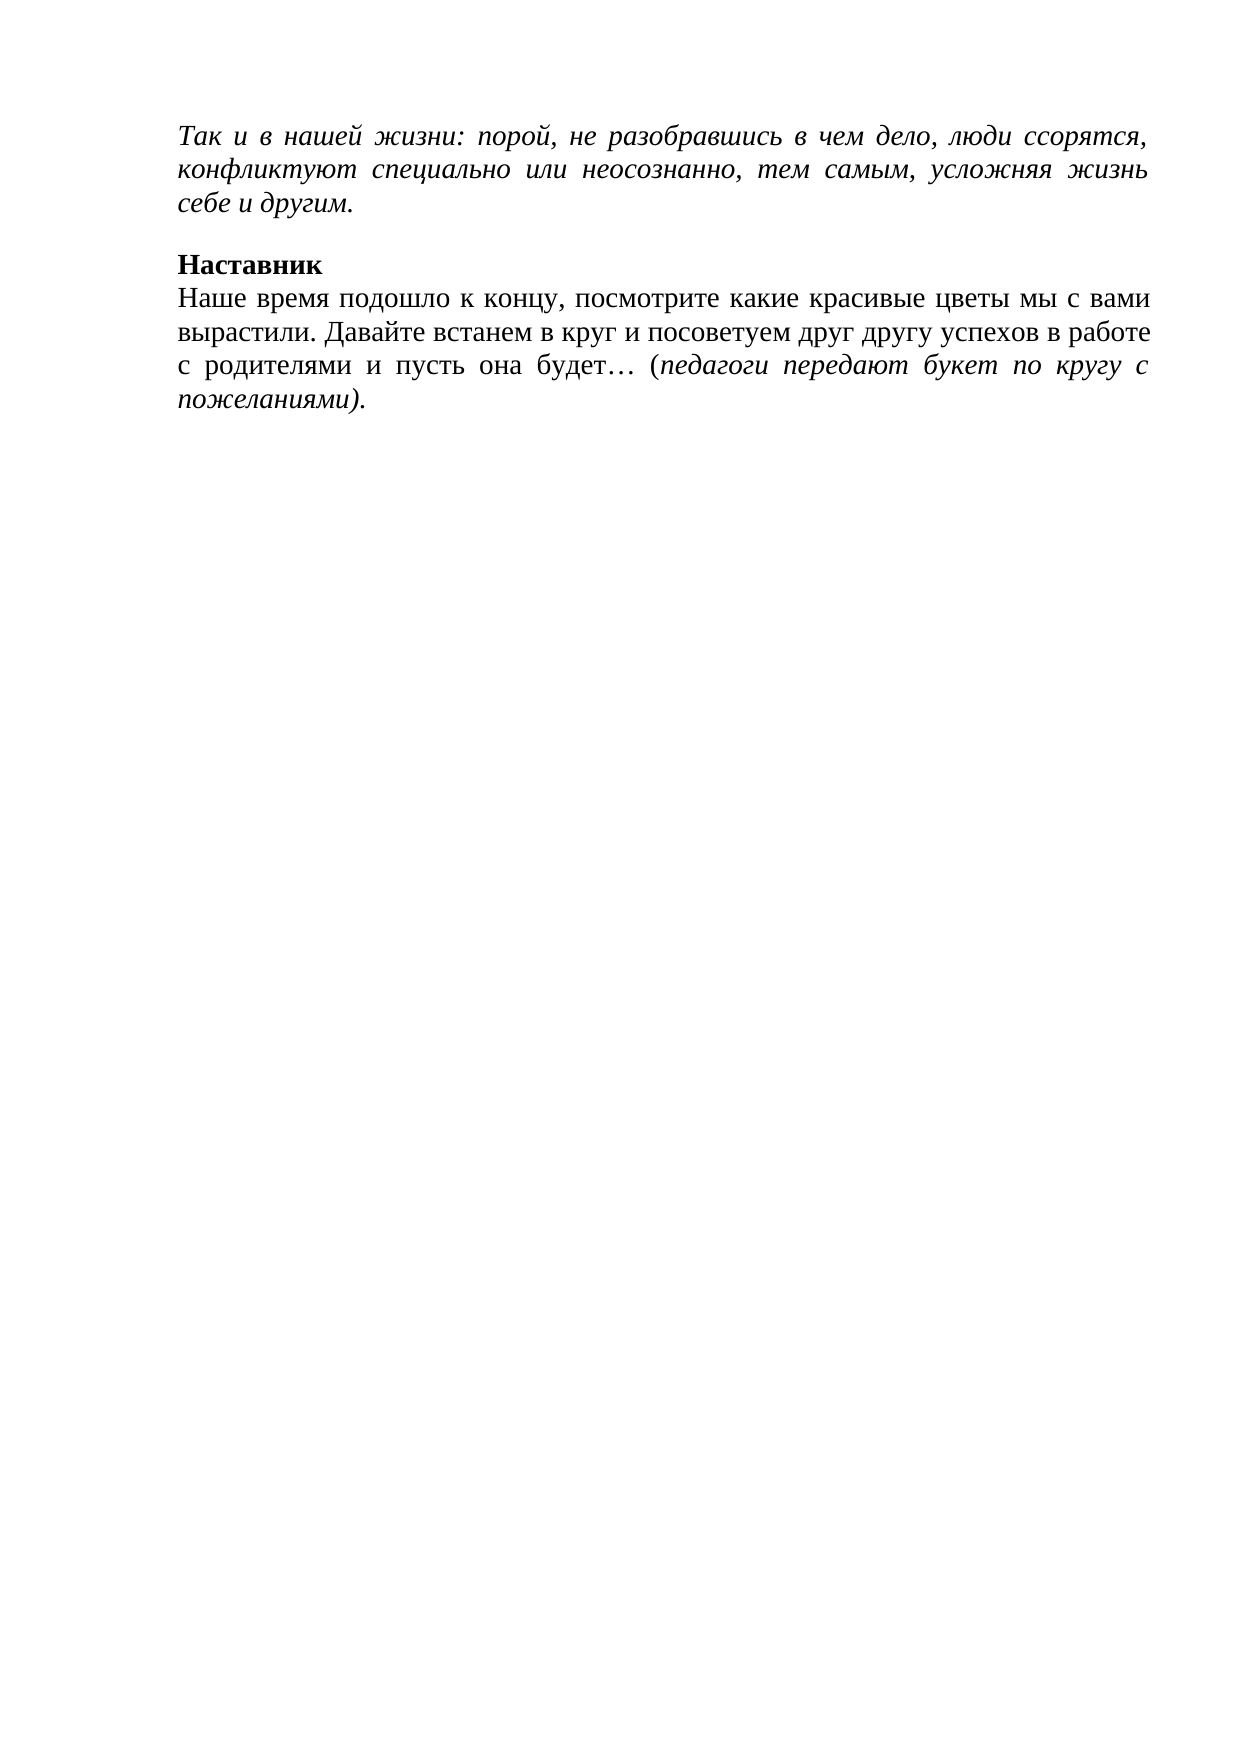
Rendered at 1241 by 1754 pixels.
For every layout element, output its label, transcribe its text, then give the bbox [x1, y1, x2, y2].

text Наставник [177, 247, 1152, 280]
text Так и в нашей жизни: порой, не разобравшись в чем дело, люди ссорятся, конфликтуют специально или неосознанно, тем самым, усложняя жизнь себе и другим. [177, 118, 1152, 219]
text Наше время подошло к концу, посмотрите какие красивые цветы мы с вами вырастили. Давайте встанем в круг и посоветуем друг другу успехов в работе с родителями и пусть она будет… (педагоги передают букет по кругу с пожеланиями). [177, 280, 1152, 414]
